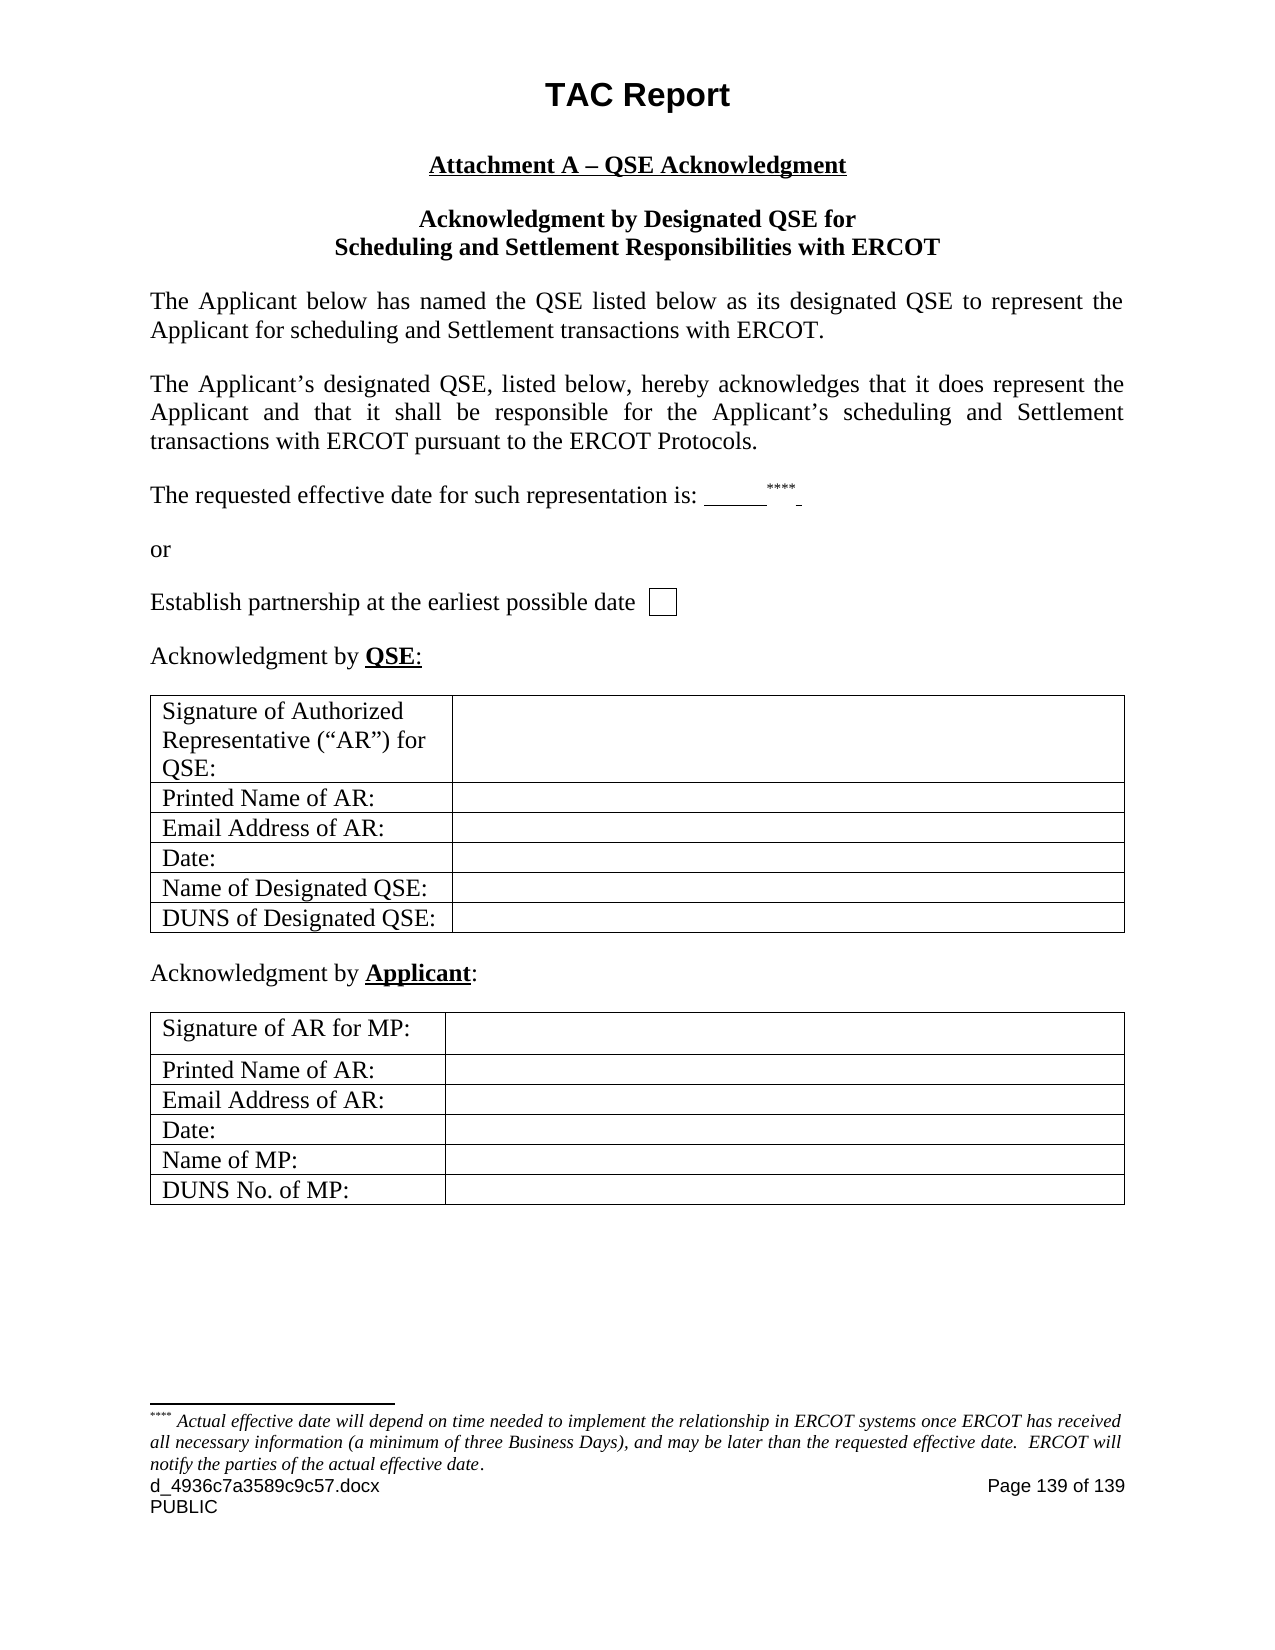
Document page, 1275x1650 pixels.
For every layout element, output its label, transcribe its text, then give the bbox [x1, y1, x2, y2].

table_cell [453, 783, 1124, 812]
table_cell Name of Designated QSE: [151, 873, 452, 902]
table_header Signature of AR for MP: [151, 1013, 445, 1054]
table_cell [446, 1055, 1124, 1084]
table_cell [453, 813, 1124, 842]
text The Applicant’s designated QSE, listed below, hereby acknowledges that it does represent the Applicant and that it shall be responsible for the Applicant’s scheduling and Settlement transactions with ERCOT pursuant to the ERCOT Protocols. [150, 369, 1125, 455]
table_cell [446, 1115, 1124, 1144]
table_cell Name of MP: [151, 1145, 445, 1174]
table_cell Email Address of AR: [151, 813, 452, 842]
table_cell Date: [151, 1115, 445, 1144]
table_cell [453, 903, 1124, 932]
table_cell DUNS No. of MP: [151, 1175, 445, 1204]
text Acknowledgment by Applicant: [150, 958, 1125, 987]
text Scheduling and Settlement Responsibilities with ERCOT [150, 232, 1125, 261]
table_cell Printed Name of AR: [151, 783, 452, 812]
table_header [446, 1013, 1124, 1054]
table_cell DUNS of Designated QSE: [151, 903, 452, 932]
table_cell [446, 1175, 1124, 1204]
table_cell [446, 1085, 1124, 1114]
text Acknowledgment by QSE: [150, 641, 1125, 670]
text The Applicant below has named the QSE listed below as its designated QSE to represent the Applicant for scheduling and Settlement transactions with ERCOT. [150, 286, 1125, 344]
table_header Signature of Authorized Representative (“AR”) for QSE: [151, 696, 452, 782]
table_cell Date: [151, 843, 452, 872]
table_cell Printed Name of AR: [151, 1055, 445, 1084]
table_cell [446, 1145, 1124, 1174]
text Attachment A – QSE Acknowledgment [150, 150, 1125, 179]
text The requested effective date for such representation is: ** [150, 480, 1125, 509]
table_cell [453, 873, 1124, 902]
table_cell [453, 843, 1124, 872]
text Acknowledgment by Designated QSE for [150, 204, 1125, 232]
table_header [453, 696, 1124, 782]
text or [150, 534, 1125, 562]
text Establish partnership at the earliest possible date [150, 587, 1125, 616]
table_cell Email Address of AR: [151, 1085, 445, 1114]
